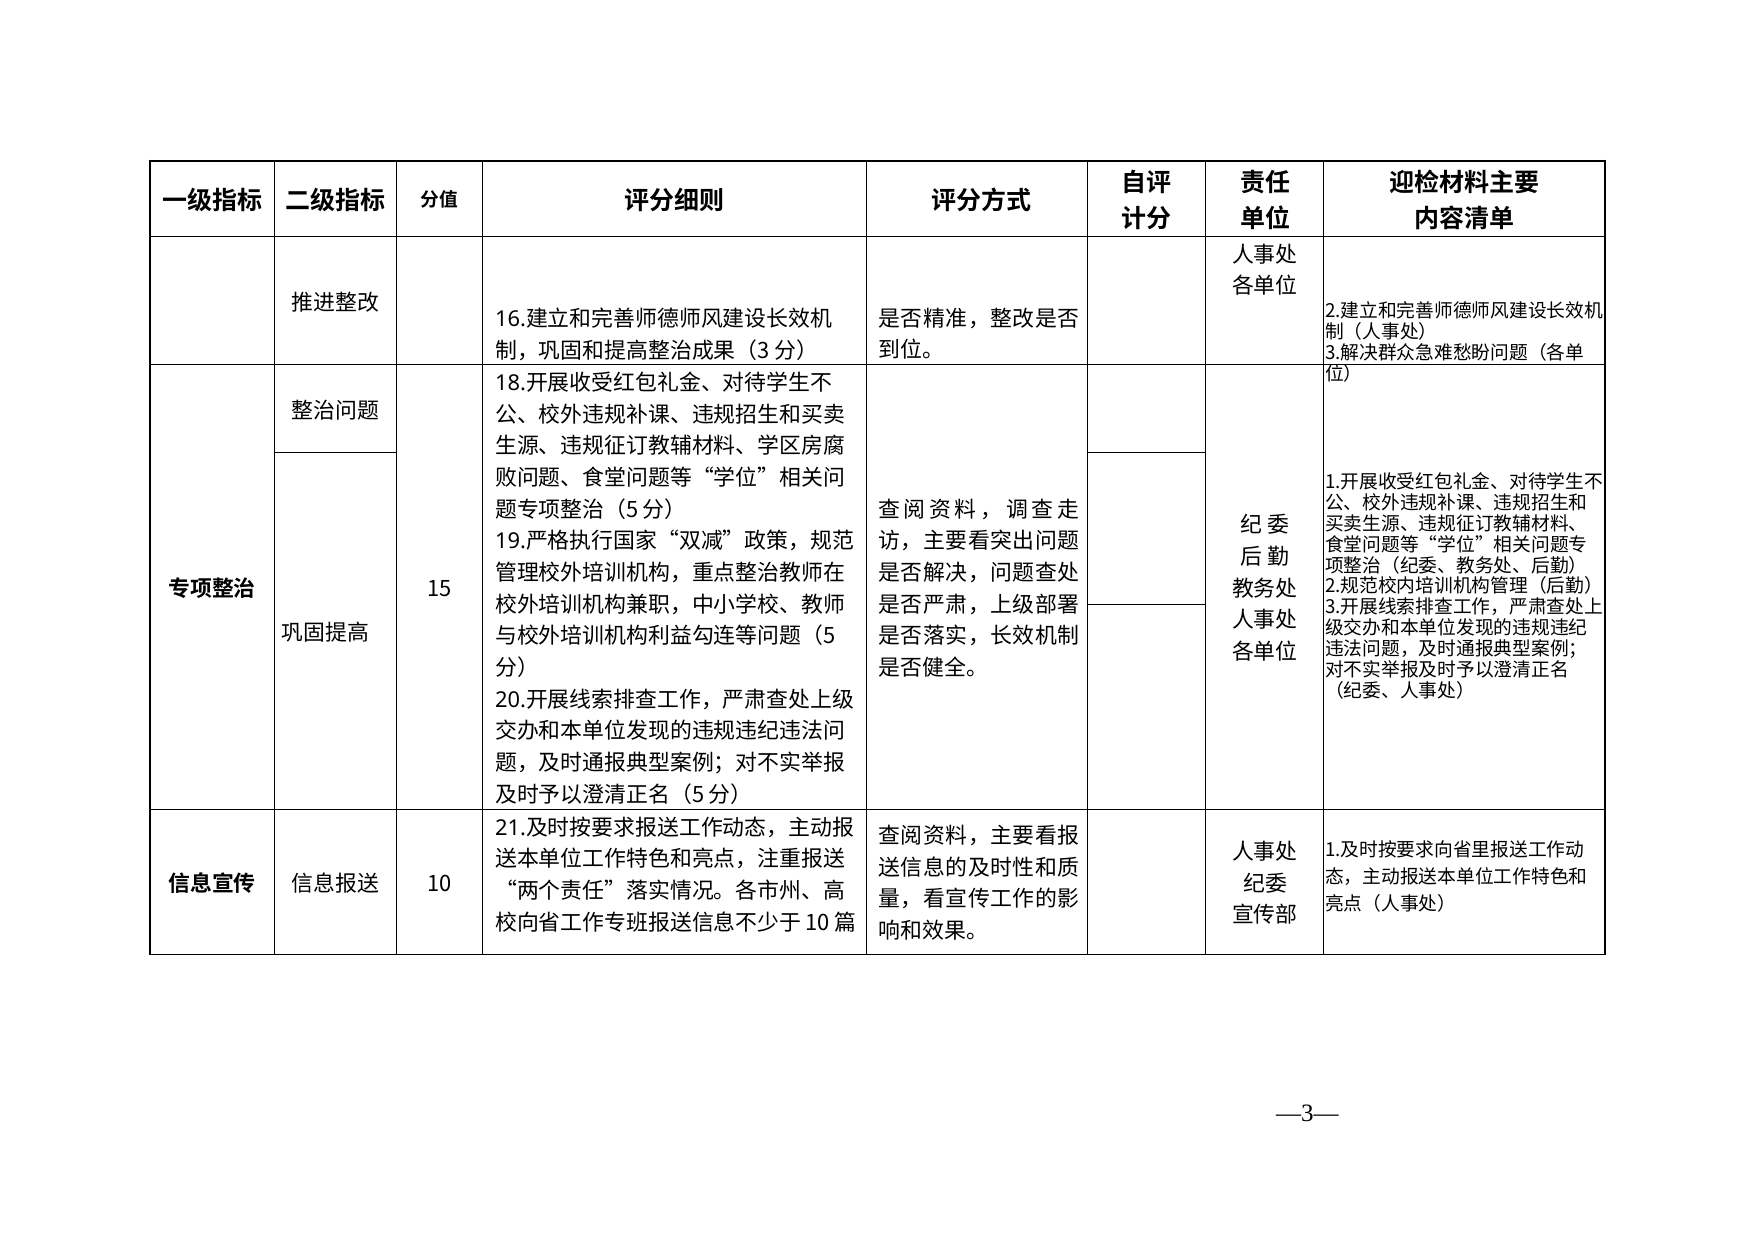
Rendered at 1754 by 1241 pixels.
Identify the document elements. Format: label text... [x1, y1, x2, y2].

table_cell 查阅资料，主要看报送信息的及时性和质量，看宣传工作的影响和效果。 [867, 810, 1087, 953]
table_header 一级指标 [151, 162, 274, 236]
table_cell 1.开展收受红包礼金、对待学生不公、校外违规补课、违规招生和买卖生源、违规征订教辅材料、食堂问题等“学位”相关问题专项整治（纪委、教务处、后勤） 2.规范校内培训机构管理（后勤） 3.开展线索排查工作，严肃查处上级交办和本单位发现的违规违纪违法问题，及时通报典型案例；对不实举报及时予以澄清正名（纪委、人事处） [1324, 365, 1604, 808]
table_header 二级指标 [275, 162, 396, 236]
table_cell 巩固提高 [275, 453, 396, 808]
table_cell 信息宣传 [151, 810, 274, 953]
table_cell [1324, 810, 1604, 953]
table_header 迎检材料主要 内容清单 [1324, 162, 1604, 236]
table_cell 18.开展收受红包礼金、对待学生不公、校外违规补课、违规招生和买卖生源、违规征订教辅材料、学区房腐败问题、食堂问题等“学位”相关问题专项整治（5分） 19.严格执行国家“双减”政策，规范管理校外培训机构，重点整治教师在校外培训机构兼职，中小学校、教师与校外培训机构利益勾连等问题（5分） 20.开展线索排查工作，严肃查处上级交办和本单位发现的违规违纪违法问题，及时通报典型案例；对不实举报及时予以澄清正名（5分） [483, 365, 866, 808]
table_cell 纪 委 后 勤 教务处 人事处 各单位 [1206, 365, 1323, 808]
table_cell 15 [397, 365, 482, 808]
table_cell 整治问题 [275, 365, 396, 452]
table_cell [1088, 810, 1205, 953]
table_cell [1088, 453, 1205, 604]
table_cell [1088, 365, 1205, 452]
table_cell 10 [397, 810, 482, 953]
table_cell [483, 810, 866, 953]
table_cell 查阅资料，调查走访，主要看突出问题是否解决，问题查处是否严肃，上级部署是否落实，长效机制是否健全。 [867, 365, 1087, 808]
table_header 评分方式 [867, 162, 1087, 236]
table_header 责任 单位 [1206, 162, 1323, 236]
table_cell 推进整改 [275, 237, 396, 364]
table_cell 专项整治 [151, 365, 274, 808]
table_header 自评 计分 [1088, 162, 1205, 236]
table_header 分值 [397, 162, 482, 236]
table_cell [1088, 237, 1205, 364]
table_header 评分细则 [483, 162, 866, 236]
table_cell 信息报送 [275, 810, 396, 953]
table_cell [1088, 605, 1205, 808]
table_cell 人事处 纪委 宣传部 各单位 [1206, 810, 1323, 953]
